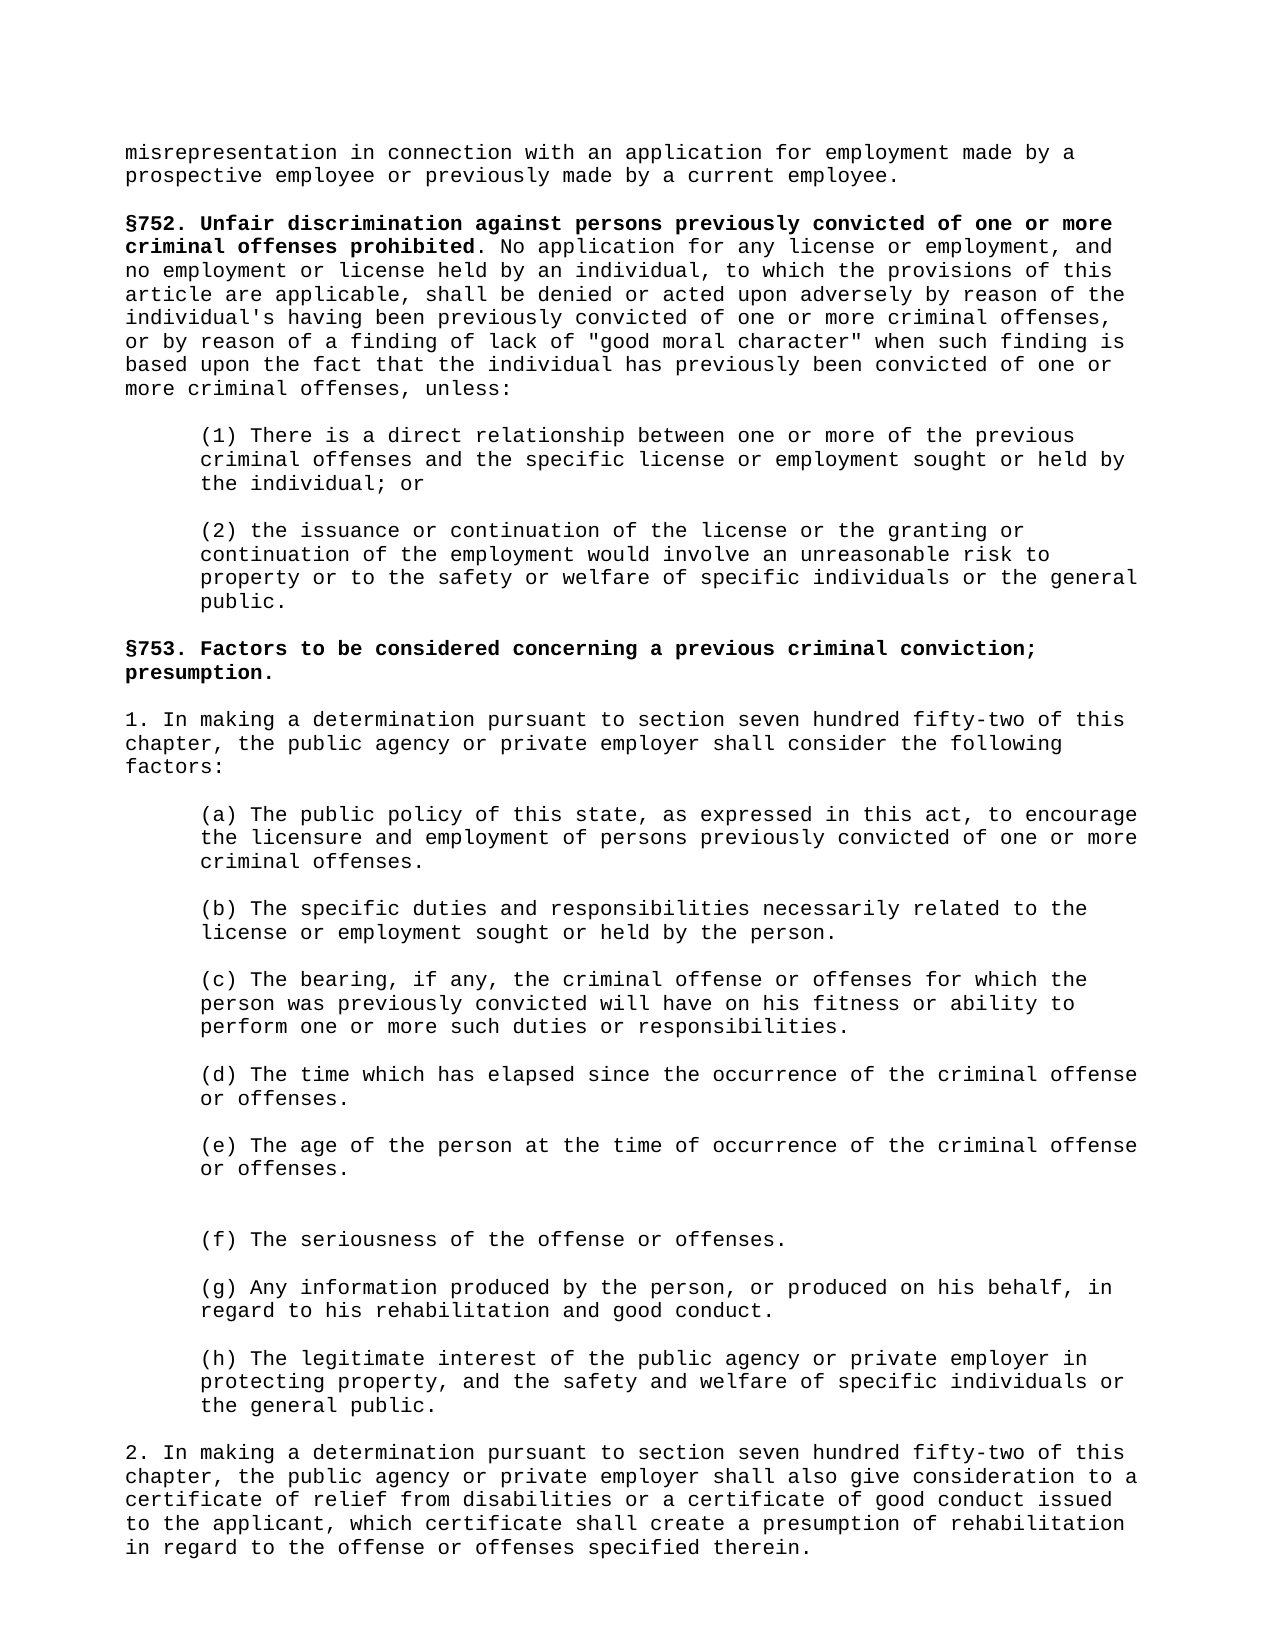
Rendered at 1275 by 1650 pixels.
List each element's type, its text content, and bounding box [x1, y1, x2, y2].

text misrepresentation in connection with an application for employment made by a prospective employee or previously made by a current employee. [125, 142, 1148, 189]
text (f) The seriousness of the offense or offenses. [200, 1229, 1148, 1253]
text (a) The public policy of this state, as expressed in this act, to encourage the licensure and employment of persons previously convicted of one or more criminal offenses. [200, 804, 1148, 875]
text §752. Unfair discrimination against persons previously convicted of one or more criminal offenses prohibited. No application for any license or employment, and no employment or license held by an individual, to which the provisions of this article are applicable, shall be denied or acted upon adversely by reason of the individual's having been previously convicted of one or more criminal offenses, or by reason of a finding of lack of "good moral character" when such finding is based upon the fact that the individual has previously been convicted of one or more criminal offenses, unless: [125, 213, 1148, 402]
text 2. In making a determination pursuant to section seven hundred fifty-two of this chapter, the public agency or private employer shall also give consideration to a certificate of relief from disabilities or a certificate of good conduct issued to the applicant, which certificate shall create a presumption of rehabilitation in regard to the offense or offenses specified therein. [125, 1442, 1148, 1560]
text (2) the issuance or continuation of the license or the granting or continuation of the employment would involve an unreasonable risk to property or to the safety or welfare of specific individuals or the general public. [200, 520, 1148, 614]
text (1) There is a direct relationship between one or more of the previous criminal offenses and the specific license or employment sought or held by the individual; or [200, 425, 1148, 496]
text §753. Factors to be considered concerning a previous criminal conviction; presumption. [125, 638, 1148, 686]
text (g) Any information produced by the person, or produced on his behalf, in regard to his rehabilitation and good conduct. [200, 1277, 1148, 1324]
text (h) The legitimate interest of the public agency or private employer in protecting property, and the safety and welfare of specific individuals or the general public. [200, 1348, 1148, 1418]
text (c) The bearing, if any, the criminal offense or offenses for which the person was previously convicted will have on his fitness or ability to perform one or more such duties or responsibilities. [200, 969, 1148, 1040]
text (e) The age of the person at the time of occurrence of the criminal offense or offenses. [200, 1135, 1148, 1182]
text (b) The specific duties and responsibilities necessarily related to the license or employment sought or held by the person. [200, 898, 1148, 946]
text (d) The time which has elapsed since the occurrence of the criminal offense or offenses. [200, 1064, 1148, 1111]
text 1. In making a determination pursuant to section seven hundred fifty-two of this chapter, the public agency or private employer shall consider the following factors: [125, 709, 1148, 780]
